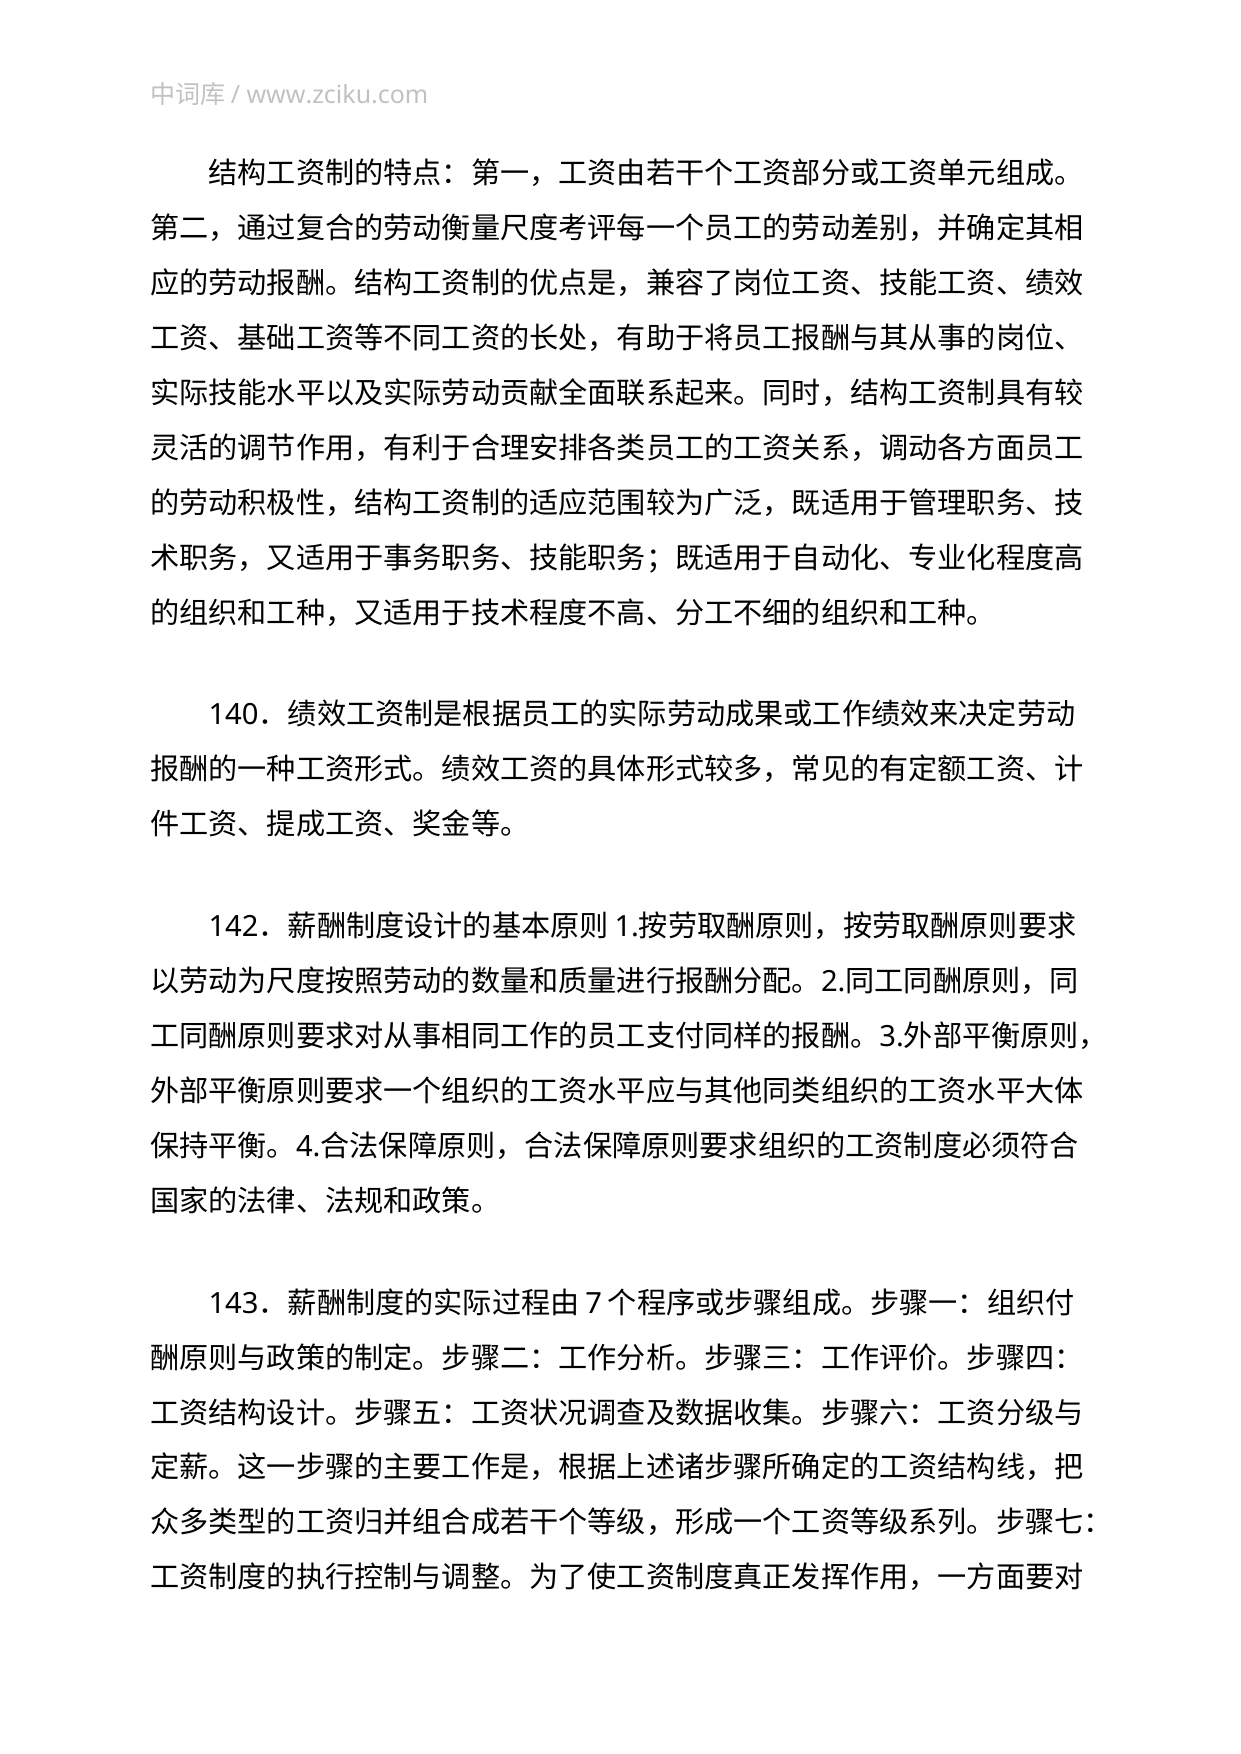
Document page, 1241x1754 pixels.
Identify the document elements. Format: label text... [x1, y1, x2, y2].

text 142．薪酬制度设计的基本原则1.按劳取酬原则，按劳取酬原则要求以劳动为尺度按照劳动的数量和质量进行报酬分配。2.同工同酬原则，同工同酬原则要求对从事相同工作的员工支付同样的报酬。3.外部平衡原则，外部平衡原则要求一个组织的工资水平应与其他同类组织的工资水平大体保持平衡。4.合法保障原则，合法保障原则要求组织的工资制度必须符合国家的法律、法规和政策。 [150, 903, 1090, 1220]
text 140．绩效工资制是根据员工的实际劳动成果或工作绩效来决定劳动报酬的一种工资形式。绩效工资的具体形式较多，常见的有定额工资、计件工资、提成工资、奖金等。 [150, 691, 1090, 843]
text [150, 1279, 1090, 1596]
text 结构工资制的特点：第一，工资由若干个工资部分或工资单元组成。第二，通过复合的劳动衡量尺度考评每一个员工的劳动差别，并确定其相应的劳动报酬。结构工资制的优点是，兼容了岗位工资、技能工资、绩效工资、基础工资等不同工资的长处，有助于将员工报酬与其从事的岗位、实际技能水平以及实际劳动贡献全面联系起来。同时，结构工资制具有较灵活的调节作用，有利于合理安排各类员工的工资关系，调动各方面员工的劳动积极性，结构工资制的适应范围较为广泛，既适用于管理职务、技术职务，又适用于事务职务、技能职务；既适用于自动化、专业化程度高的组织和工种，又适用于技术程度不高、分工不细的组织和工种。 [150, 150, 1090, 631]
